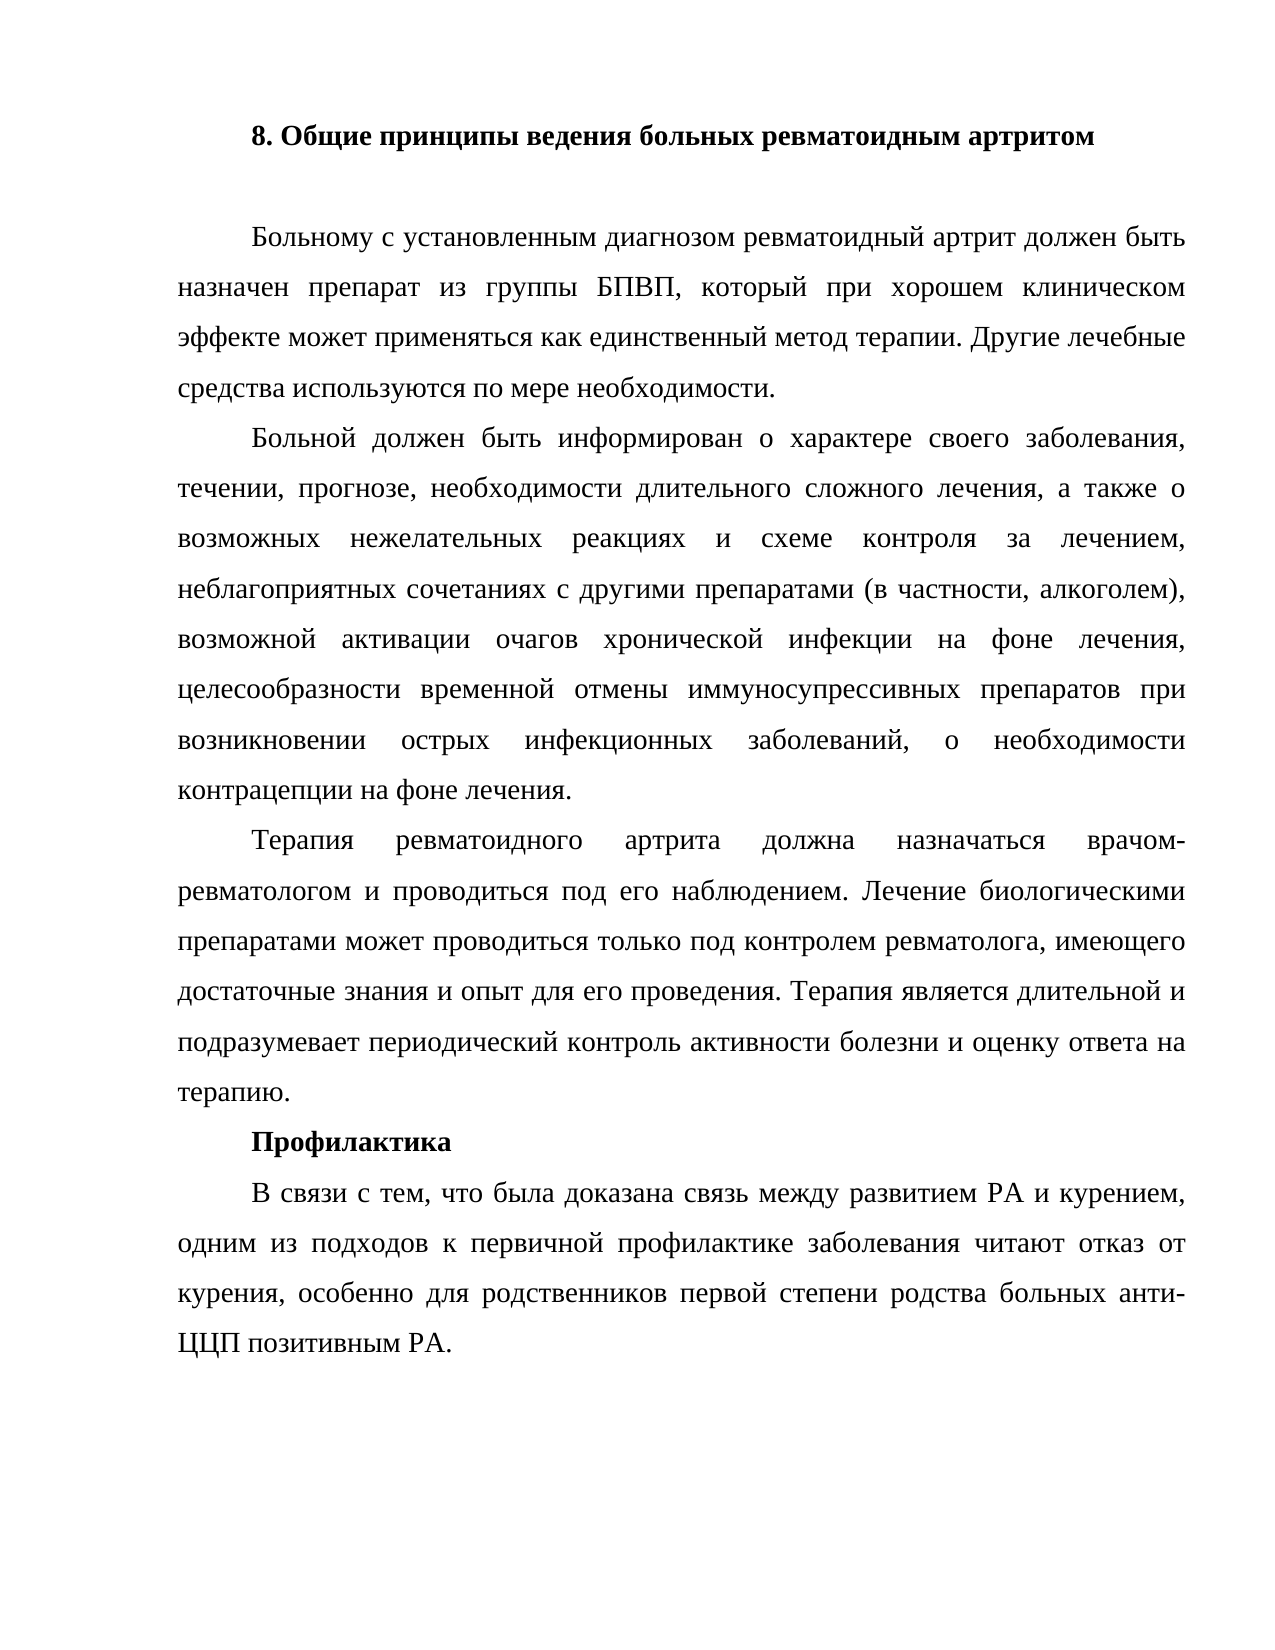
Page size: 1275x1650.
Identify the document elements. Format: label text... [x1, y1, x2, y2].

subtitle 8. Общие принципы ведения больных ревматоидным артритом [177, 118, 1186, 152]
text В связи с тем, что была доказана связь между развитием РА и курением, одним из подходов к первичной профилактике заболевания читают отказ от курения, особенно для родственников первой степени родства больных анти- ЦЦП позитивным РА. [177, 1175, 1186, 1359]
text Больной должен быть информирован о характере своего заболевания, течении, прогнозе, необходимости длительного сложного лечения, а также о возможных нежелательных реакциях и схеме контроля за лечением, неблагоприятных сочетаниях с другими препаратами (в частности, алкоголем), возможной активации очагов хронической инфекции на фоне лечения, целесообразности временной отмены иммуносупрессивных препаратов при возникновении острых инфекционных заболеваний, о необходимости контрацепции на фоне лечения. [177, 420, 1186, 806]
text Больному с установленным диагнозом ревматоидный артрит должен быть назначен препарат из группы БПВП, который при хорошем клиническом эффекте может применяться как единственный метод терапии. Другие лечебные средства используются по мере необходимости. [177, 219, 1186, 403]
text Профилактика [177, 1124, 1186, 1158]
text Терапия ревматоидного артрита должна назначаться врачом-ревматологом и проводиться под его наблюдением. Лечение биологическими препаратами может проводиться только под контролем ревматолога, имеющего достаточные знания и опыт для его проведения. Терапия является длительной и подразумевает периодический контроль активности болезни и оценку ответа на терапию. [177, 822, 1186, 1108]
